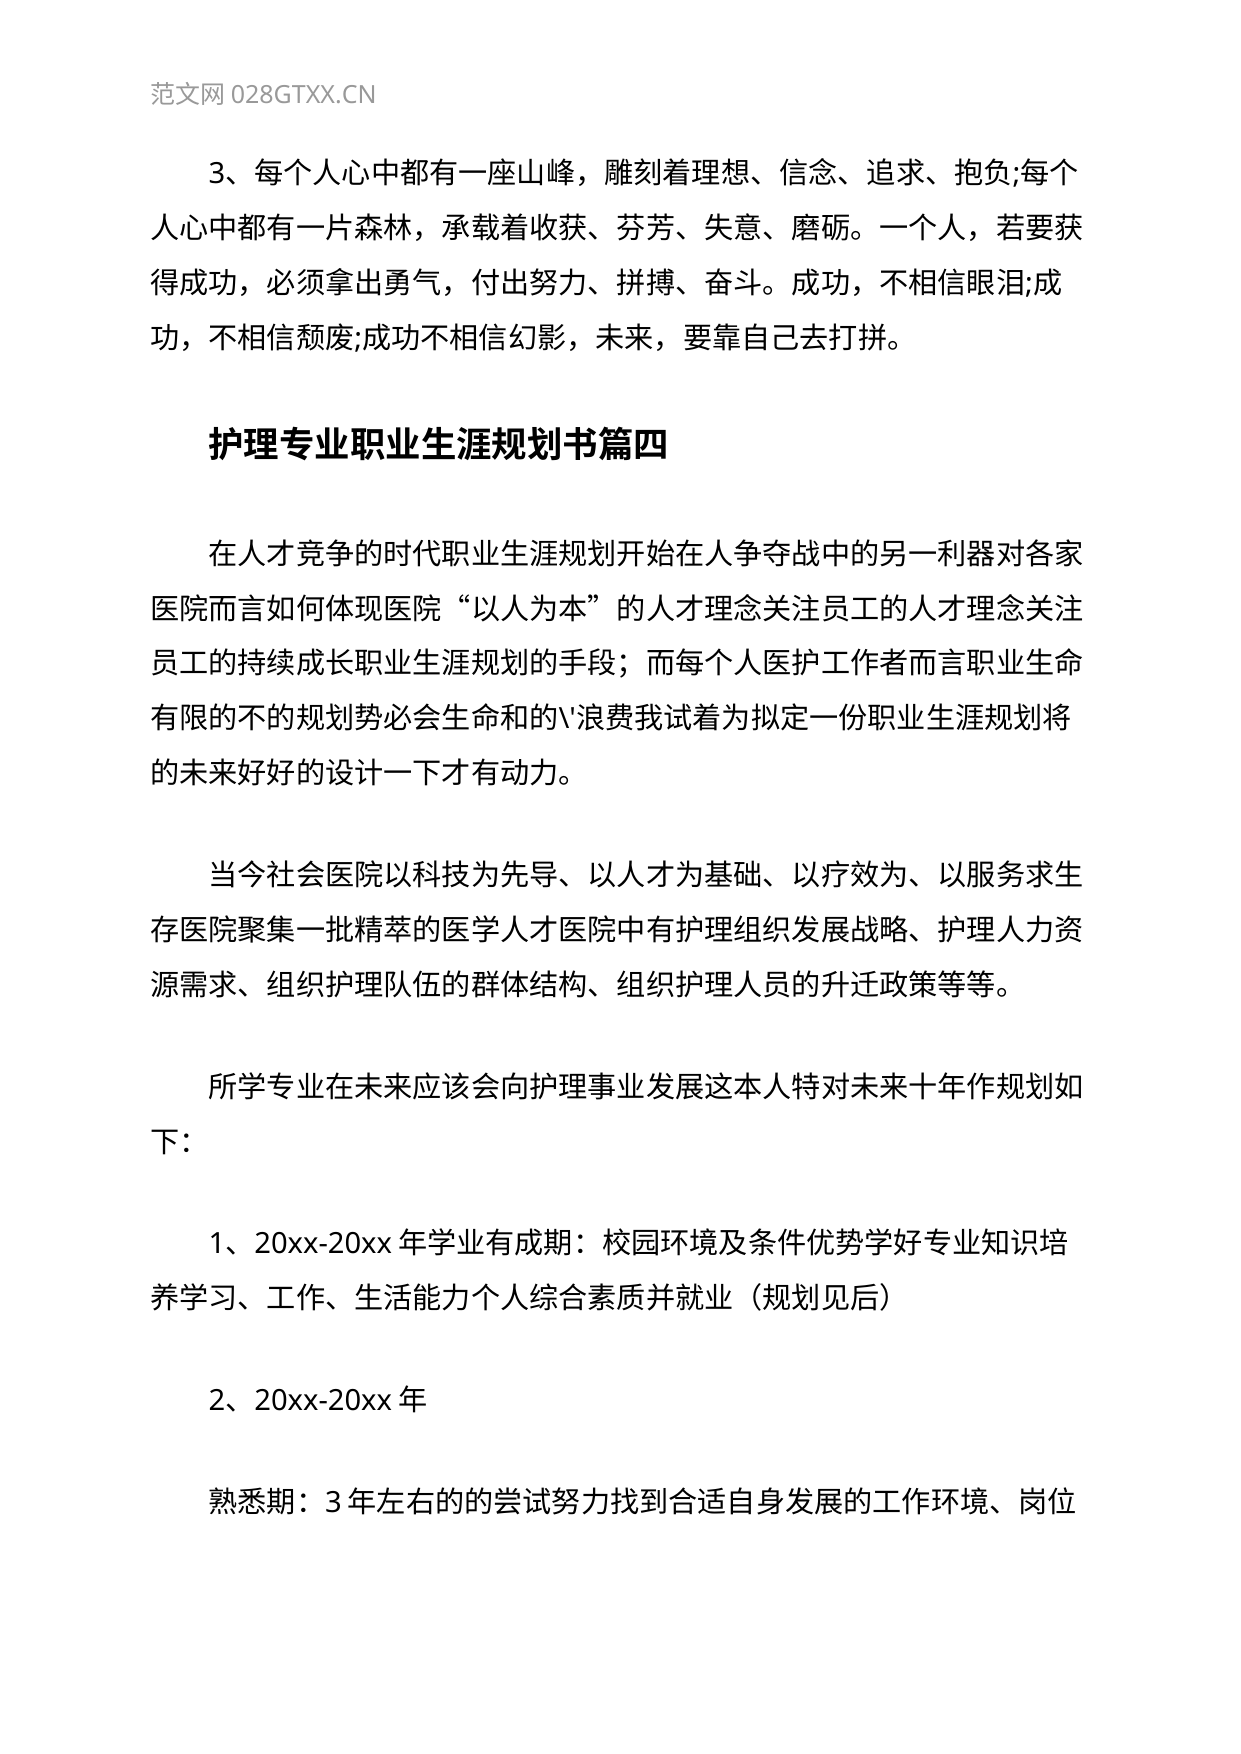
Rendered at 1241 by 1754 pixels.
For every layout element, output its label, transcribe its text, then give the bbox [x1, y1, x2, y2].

text 所学专业在未来应该会向护理事业发展这本人特对未来十年作规划如下： [150, 1063, 1090, 1161]
text 3、每个人心中都有一座山峰，雕刻着理想、信念、追求、抱负;每个人心中都有一片森林，承载着收获、芬芳、失意、磨砺。一个人，若要获得成功，必须拿出勇气，付出努力、拼搏、奋斗。成功，不相信眼泪;成功，不相信颓废;成功不相信幻影，未来，要靠自己去打拼。 [150, 150, 1090, 357]
text 熟悉期：3年左右的的尝试努力找到合适自身发展的工作环境、岗位 [150, 1479, 1090, 1521]
text 护理专业职业生涯规划书篇四 [150, 417, 1090, 468]
text 在人才竞争的时代职业生涯规划开始在人争夺战中的另一利器对各家医院而言如何体现医院“以人为本”的人才理念关注员工的人才理念关注员工的持续成长职业生涯规划的手段；而每个人医护工作者而言职业生命有限的不的规划势必会生命和的\'浪费我试着为拟定一份职业生涯规划将的未来好好的设计一下才有动力。 [150, 530, 1090, 792]
text 当今社会医院以科技为先导、以人才为基础、以疗效为、以服务求生存医院聚集一批精萃的医学人才医院中有护理组织发展战略、护理人力资源需求、组织护理队伍的群体结构、组织护理人员的升迁政策等等。 [150, 852, 1090, 1004]
text 2、20xx-20xx年 [150, 1377, 1090, 1419]
text 1、20xx-20xx年学业有成期：校园环境及条件优势学好专业知识培养学习、工作、生活能力个人综合素质并就业（规划见后） [150, 1220, 1090, 1317]
